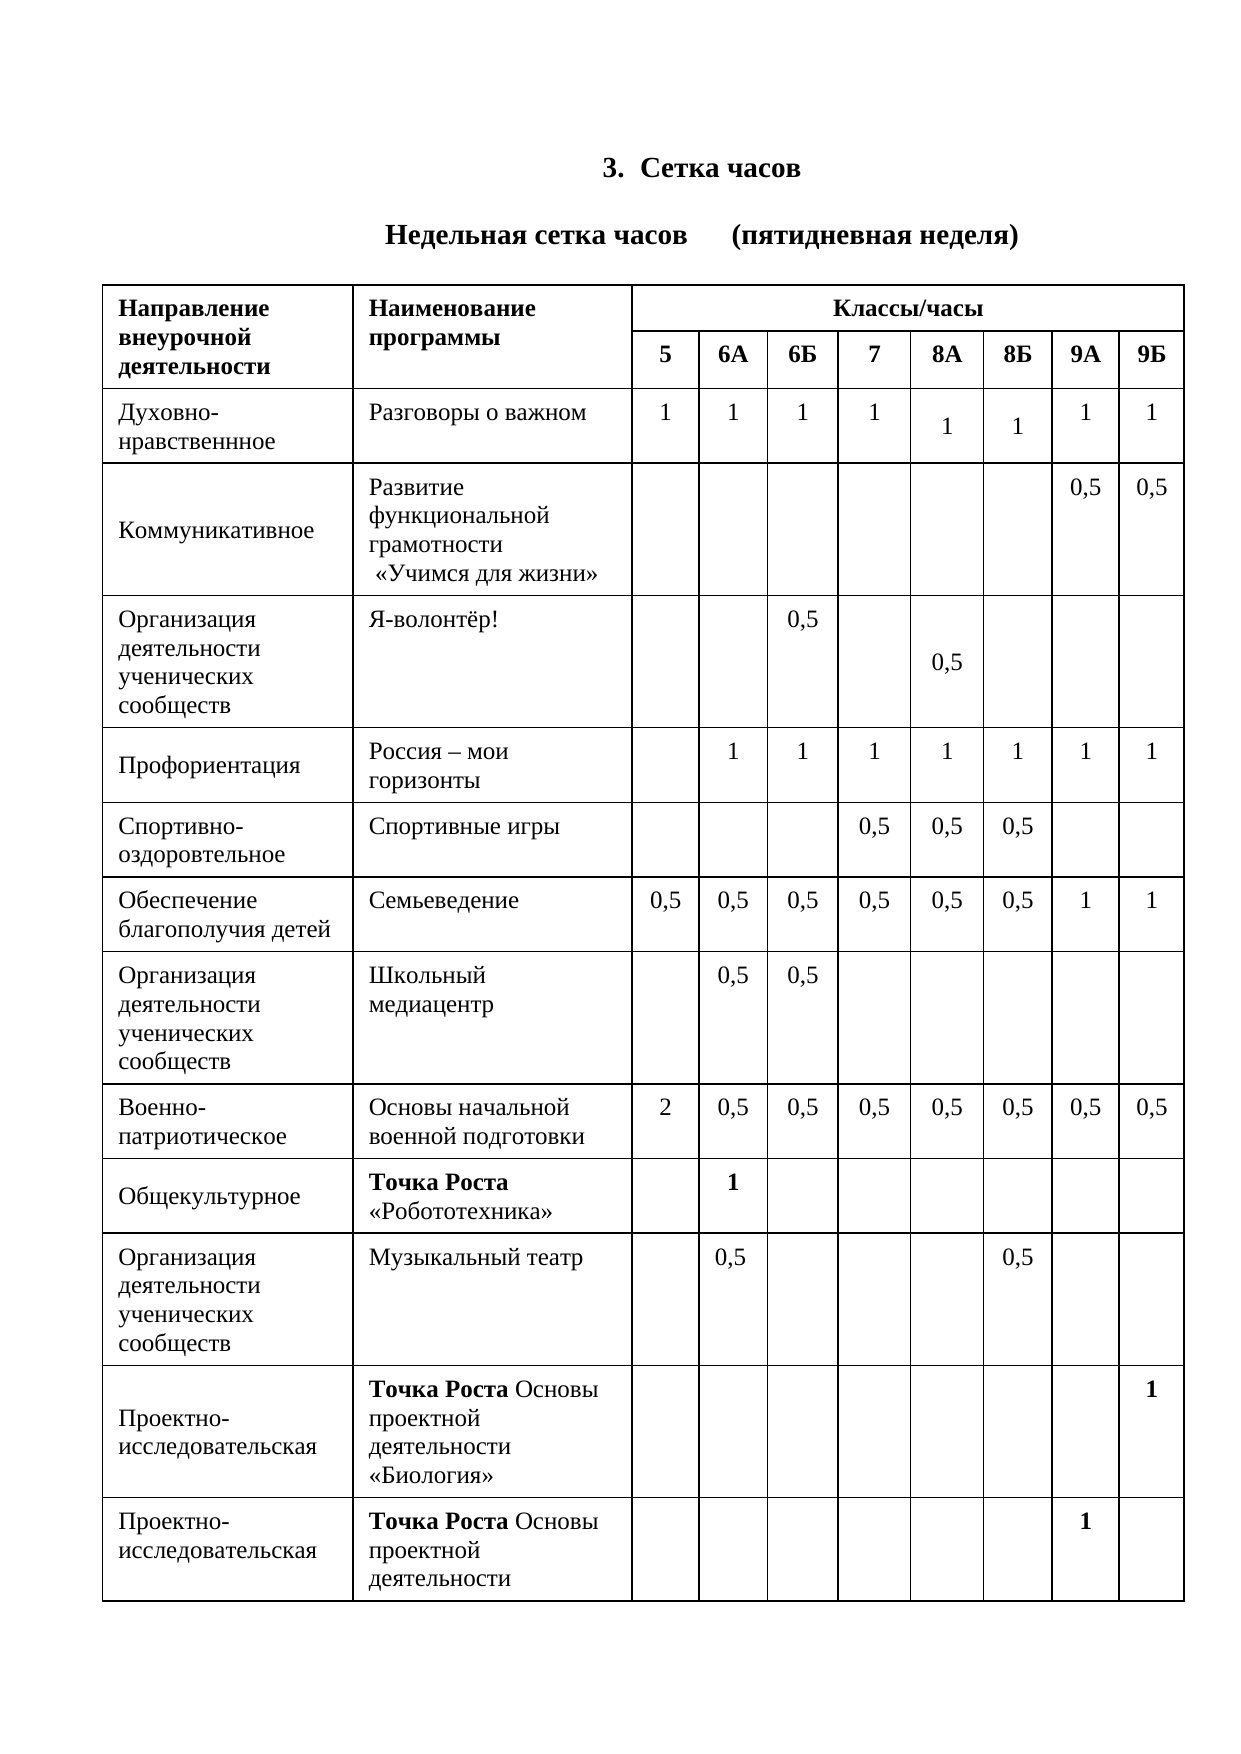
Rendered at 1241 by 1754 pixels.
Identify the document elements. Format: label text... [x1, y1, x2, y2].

table_cell [839, 1159, 910, 1232]
table_cell [768, 1234, 837, 1364]
table_cell 0,5 [768, 878, 837, 951]
table_cell Музыкальный театр [354, 1234, 631, 1364]
table_cell Разговоры о важном [354, 389, 631, 462]
table_cell 0,5 [984, 878, 1051, 951]
table_cell [700, 1366, 767, 1497]
table_cell 0,5 [911, 1085, 983, 1158]
table_cell [768, 803, 837, 876]
table_cell 1 [984, 728, 1051, 801]
table_cell Точка Роста Основы проектной деятельности «Биология» [354, 1366, 631, 1497]
table_cell 0,5 [768, 1085, 837, 1158]
table_cell [1053, 952, 1118, 1083]
table_cell 1 [911, 389, 983, 462]
table_cell [984, 1498, 1051, 1600]
table_cell [1053, 596, 1118, 727]
table_cell 1 [768, 389, 837, 462]
table_cell [1120, 803, 1183, 876]
table_cell [1120, 952, 1183, 1083]
table_cell [633, 1498, 698, 1600]
table_cell Организация деятельности ученических сообществ [103, 596, 352, 727]
table_cell 0,5 [839, 1085, 910, 1158]
table_cell [984, 464, 1051, 594]
table_cell 0,5 [1120, 1085, 1183, 1158]
table_cell 0,5 [984, 803, 1051, 876]
table_cell 6А [700, 332, 767, 388]
table_cell [633, 803, 698, 876]
table_cell [1053, 1234, 1118, 1364]
table_cell [1053, 803, 1118, 876]
table_cell Организация деятельности ученических сообществ [103, 952, 352, 1083]
table_cell [633, 952, 698, 1083]
table_cell [911, 952, 983, 1083]
table_cell Развитие функциональной грамотности «Учимся для жизни» [354, 464, 631, 594]
table_cell 0,5 [984, 1234, 1051, 1364]
table_cell 0,5 [700, 1234, 767, 1364]
table_cell [633, 728, 698, 801]
table_cell 2 [633, 1085, 698, 1158]
table_cell 0,5 [984, 1085, 1051, 1158]
table_cell 9Б [1120, 332, 1183, 388]
table_cell 5 [633, 332, 698, 388]
table_cell [700, 803, 767, 876]
table_cell 1 [839, 389, 910, 462]
table_cell 1 [911, 728, 983, 801]
table_cell [839, 1498, 910, 1600]
table_cell 0,5 [911, 596, 983, 727]
table_cell Коммуникативное [103, 464, 352, 594]
table_cell [839, 596, 910, 727]
table_cell [633, 1234, 698, 1364]
table_cell 0,5 [700, 878, 767, 951]
table_cell [633, 596, 698, 727]
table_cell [103, 1498, 352, 1600]
table_cell Я-волонтёр! [354, 596, 631, 727]
table_cell Семьеведение [354, 878, 631, 951]
table_cell [911, 1498, 983, 1600]
table_cell [839, 1234, 910, 1364]
table_cell [911, 1234, 983, 1364]
table_cell 0,5 [839, 803, 910, 876]
table_cell [700, 464, 767, 594]
table_cell [1120, 1498, 1183, 1600]
table_cell 8Б [984, 332, 1051, 388]
table_cell 0,5 [700, 952, 767, 1083]
table_cell [984, 952, 1051, 1083]
table_cell [911, 1366, 983, 1497]
table_cell [839, 1366, 910, 1497]
table_cell [839, 464, 910, 594]
table_cell 0,5 [911, 878, 983, 951]
table_cell [984, 1366, 1051, 1497]
table_cell [1053, 1159, 1118, 1232]
table_cell 1 [700, 389, 767, 462]
table_cell 0,5 [1053, 1085, 1118, 1158]
table_cell 1 [984, 389, 1051, 462]
table_cell [768, 1366, 837, 1497]
table_cell Спортивно-оздоровтельное [103, 803, 352, 876]
table_cell 0,5 [633, 878, 698, 951]
table_cell [768, 1159, 837, 1232]
table_cell [633, 1366, 698, 1497]
table_cell Основы начальной военной подготовки [354, 1085, 631, 1158]
table_cell Обеспечение благополучия детей [103, 878, 352, 951]
table_cell [633, 464, 698, 594]
table_cell 1 [768, 728, 837, 801]
table_cell 1 [633, 389, 698, 462]
table_cell [1120, 1234, 1183, 1364]
table_cell 0,5 [1053, 464, 1118, 594]
table_cell 0,5 [768, 596, 837, 727]
table_cell [839, 952, 910, 1083]
table_cell Проектно-исследовательская [103, 1366, 352, 1497]
table_cell Организация деятельности ученических сообществ [103, 1234, 352, 1364]
table_cell Школьный медиацентр [354, 952, 631, 1083]
table_header Классы/часы [633, 286, 1183, 330]
table_cell [1053, 1366, 1118, 1497]
table_cell [1120, 596, 1183, 727]
table_header Направление внеурочной деятельности [103, 286, 352, 388]
table_cell 0,5 [1120, 464, 1183, 594]
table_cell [354, 1498, 631, 1600]
table_cell [768, 464, 837, 594]
table_header Наименование программы [354, 286, 631, 388]
table_cell [1120, 1159, 1183, 1232]
table_cell 1 [1053, 878, 1118, 951]
table_cell 0,5 [768, 952, 837, 1083]
table_cell [633, 1159, 698, 1232]
table_cell [768, 1498, 837, 1600]
table_cell [700, 1498, 767, 1600]
table_cell [984, 1159, 1051, 1232]
table_cell 6Б [768, 332, 837, 388]
table_cell Военно-патриотическое [103, 1085, 352, 1158]
table_cell 1 [1053, 1498, 1118, 1600]
table_cell [984, 596, 1051, 727]
table_cell [911, 1159, 983, 1232]
table_cell 1 [700, 728, 767, 801]
list Сетка часов [193, 150, 1211, 183]
table_cell 0,5 [911, 803, 983, 876]
table_cell Духовно-нравственнное [103, 389, 352, 462]
table_cell 1 [1120, 1366, 1183, 1497]
list Недельная сетка часов (пятидневная неделя) [193, 217, 1211, 251]
table_cell 1 [1053, 728, 1118, 801]
table_cell 1 [700, 1159, 767, 1232]
table_cell 7 [839, 332, 910, 388]
table_cell 9А [1053, 332, 1118, 388]
table_cell [700, 596, 767, 727]
table_cell 0,5 [700, 1085, 767, 1158]
table_cell Точка Роста «Робототехника» [354, 1159, 631, 1232]
table_cell Россия – мои горизонты [354, 728, 631, 801]
table_cell [911, 464, 983, 594]
table_cell Общекультурное [103, 1159, 352, 1232]
table_cell 1 [1053, 389, 1118, 462]
table_cell 1 [1120, 728, 1183, 801]
table_cell Спортивные игры [354, 803, 631, 876]
table_cell Профориентация [103, 728, 352, 801]
table_cell 1 [1120, 389, 1183, 462]
table_cell 0,5 [839, 878, 910, 951]
table_cell 1 [839, 728, 910, 801]
table_cell 8А [911, 332, 983, 388]
table_cell 1 [1120, 878, 1183, 951]
